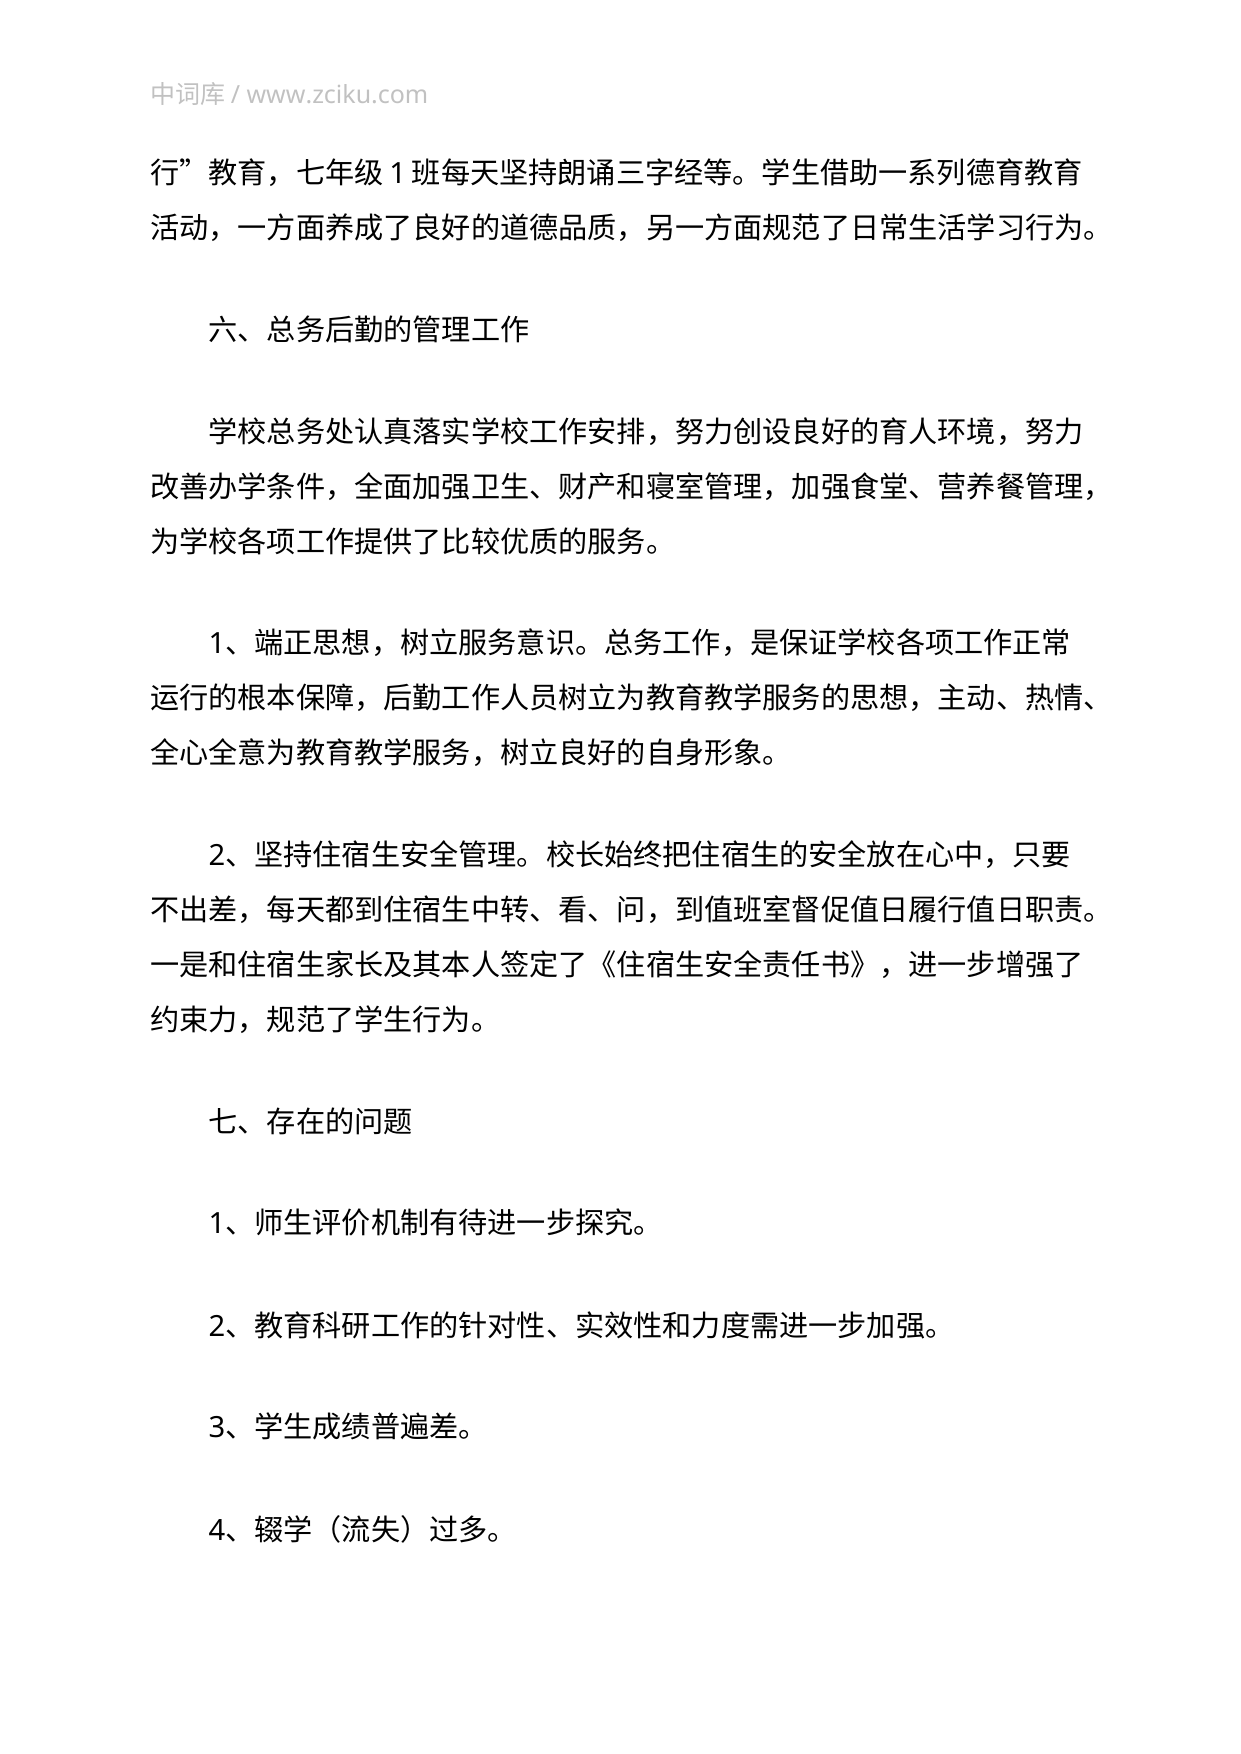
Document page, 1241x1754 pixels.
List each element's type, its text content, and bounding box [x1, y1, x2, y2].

text 4、辍学（流失）过多。 [150, 1506, 1090, 1548]
text 2、教育科研工作的针对性、实效性和力度需进一步加强。 [150, 1302, 1090, 1344]
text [150, 150, 1090, 247]
text 六、总务后勤的管理工作 [150, 307, 1090, 349]
text 学校总务处认真落实学校工作安排，努力创设良好的育人环境，努力改善办学条件，全面加强卫生、财产和寝室管理，加强食堂、营养餐管理，为学校各项工作提供了比较优质的服务。 [150, 408, 1090, 561]
text 2、坚持住宿生安全管理。校长始终把住宿生的安全放在心中，只要不出差，每天都到住宿生中转、看、问，到值班室督促值日履行值日职责。一是和住宿生家长及其本人签定了《住宿生安全责任书》，进一步增强了约束力，规范了学生行为。 [150, 832, 1090, 1039]
text 3、学生成绩普遍差。 [150, 1404, 1090, 1446]
text 七、存在的问题 [150, 1098, 1090, 1141]
text 1、端正思想，树立服务意识。总务工作，是保证学校各项工作正常运行的根本保障，后勤工作人员树立为教育教学服务的思想，主动、热情、全心全意为教育教学服务，树立良好的自身形象。 [150, 620, 1090, 772]
text 1、师生评价机制有待进一步探究。 [150, 1200, 1090, 1242]
